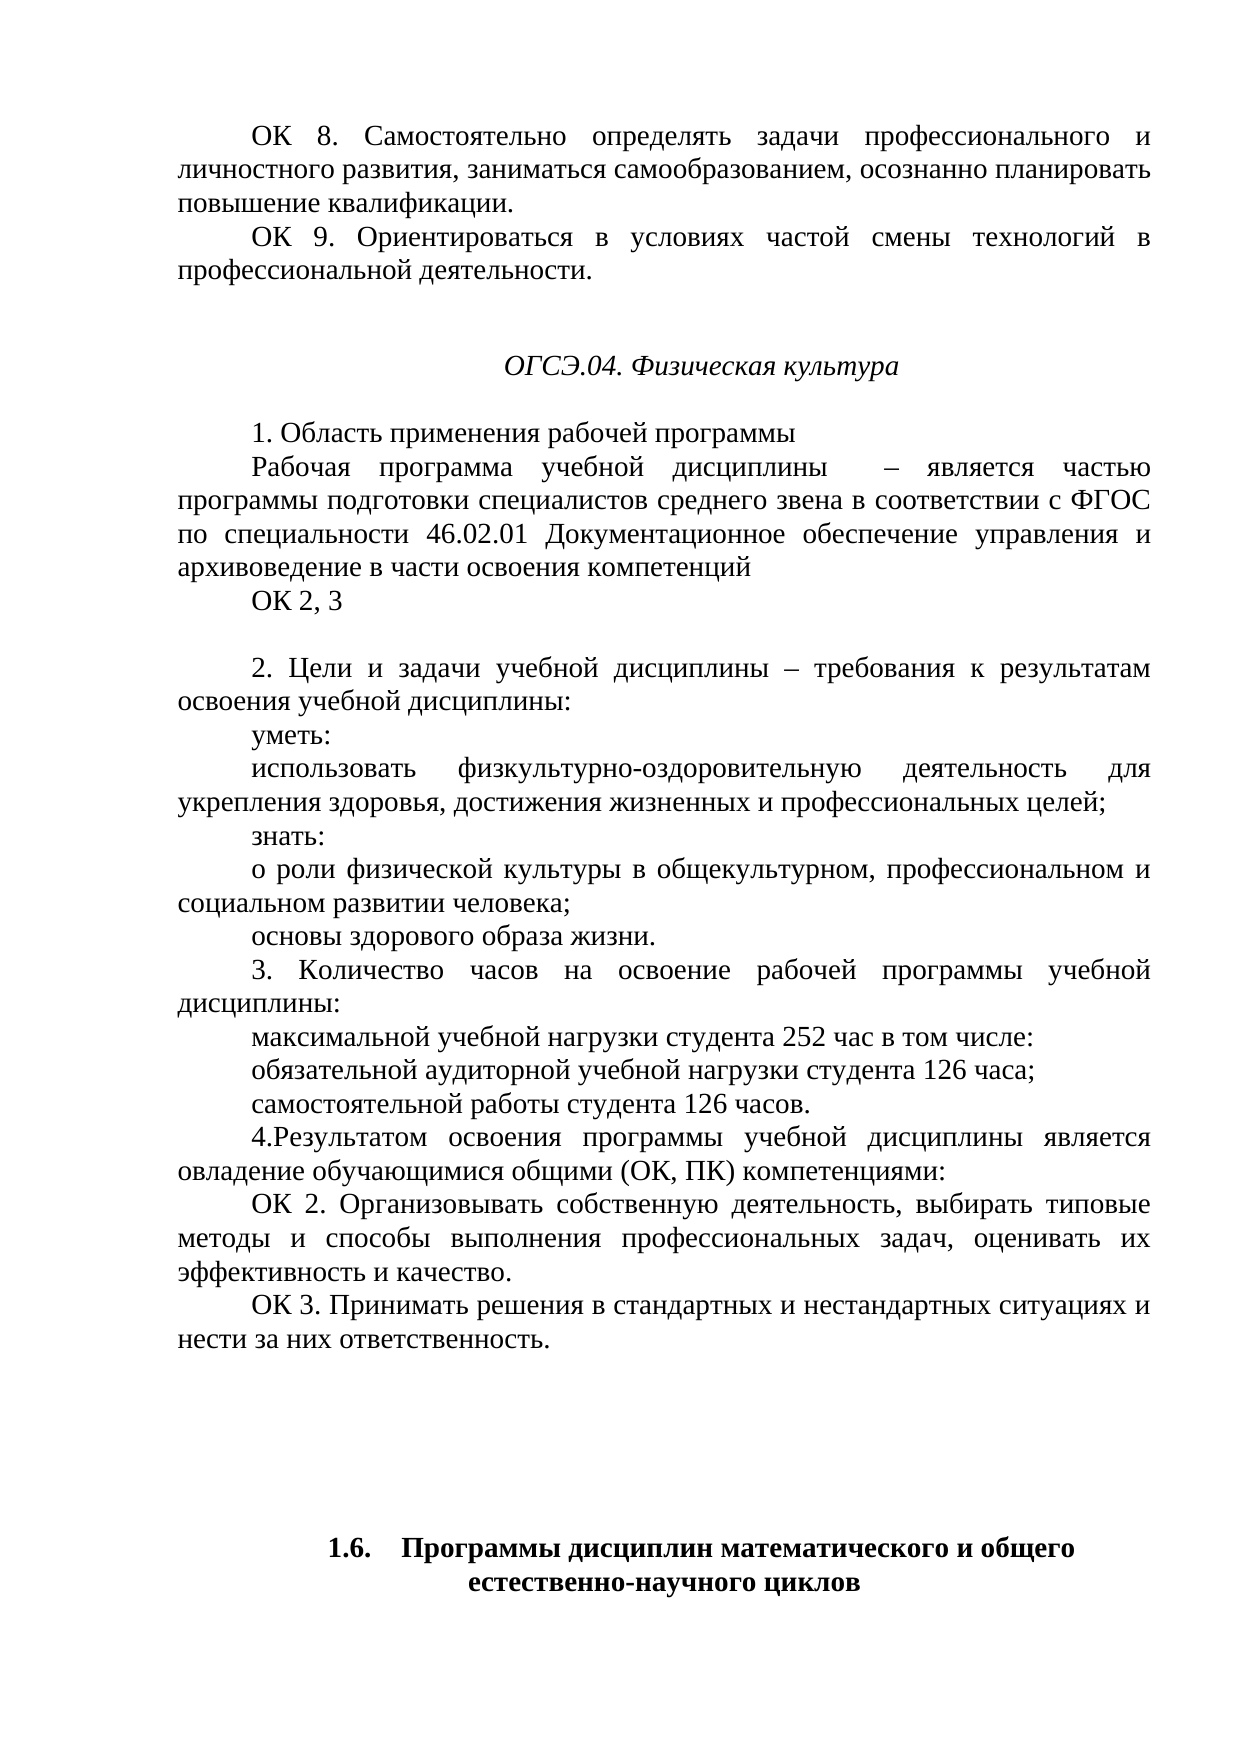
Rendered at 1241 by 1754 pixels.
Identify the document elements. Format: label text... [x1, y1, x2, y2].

text использовать физкультурно-оздоровительную деятельность для укрепления здоровья, достижения жизненных и профессиональных целей; [177, 751, 1152, 818]
text Рабочая программа учебной дисциплины – является частью программы подготовки специалистов среднего звена в соответствии с ФГОС по специальности 46.02.01 Документационное обеспечение управления и архивоведение в части освоения компетенций [177, 449, 1152, 583]
text обязательной аудиторной учебной нагрузки студента 126 часа; [177, 1052, 1152, 1086]
text самостоятельной работы студента 126 часов. [177, 1086, 1152, 1119]
list Программы дисциплин математического и общего естественно-научного циклов [177, 1530, 1152, 1597]
text ОК 2. Организовывать собственную деятельность, выбирать типовые методы и способы выполнения профессиональных задач, оценивать их эффективность и качество. [177, 1187, 1152, 1287]
text ОГСЭ.04. Физическая культура [177, 348, 1152, 382]
text ОК 2, 3 [177, 583, 1152, 616]
text основы здорового образа жизни. [177, 918, 1152, 952]
text максимальной учебной нагрузки студента 252 час в том числе: [177, 1019, 1152, 1052]
text уметь: [177, 717, 1152, 751]
text 3. Количество часов на освоение рабочей программы учебной дисциплины: [177, 952, 1152, 1019]
text ОК 8. Самостоятельно определять задачи профессионального и личностного развития, заниматься самообразованием, осознанно планировать повышение квалификации. [177, 118, 1152, 219]
text ОК 3. Принимать решения в стандартных и нестандартных ситуациях и нести за них ответственность. [177, 1287, 1152, 1354]
text о роли физической культуры в общекультурном, профессиональном и социальном развитии человека; [177, 851, 1152, 918]
text ОК 9. Ориентироваться в условиях частой смены технологий в профессиональной деятельности. [177, 219, 1152, 286]
text 1. Область применения рабочей программы [177, 415, 1152, 449]
text 4.Результатом освоения программы учебной дисциплины является овладение обучающимися общими (ОК, ПК) компетенциями: [177, 1119, 1152, 1187]
text знать: [177, 818, 1152, 851]
text 2. Цели и задачи учебной дисциплины – требования к результатам освоения учебной дисциплины: [177, 650, 1152, 717]
